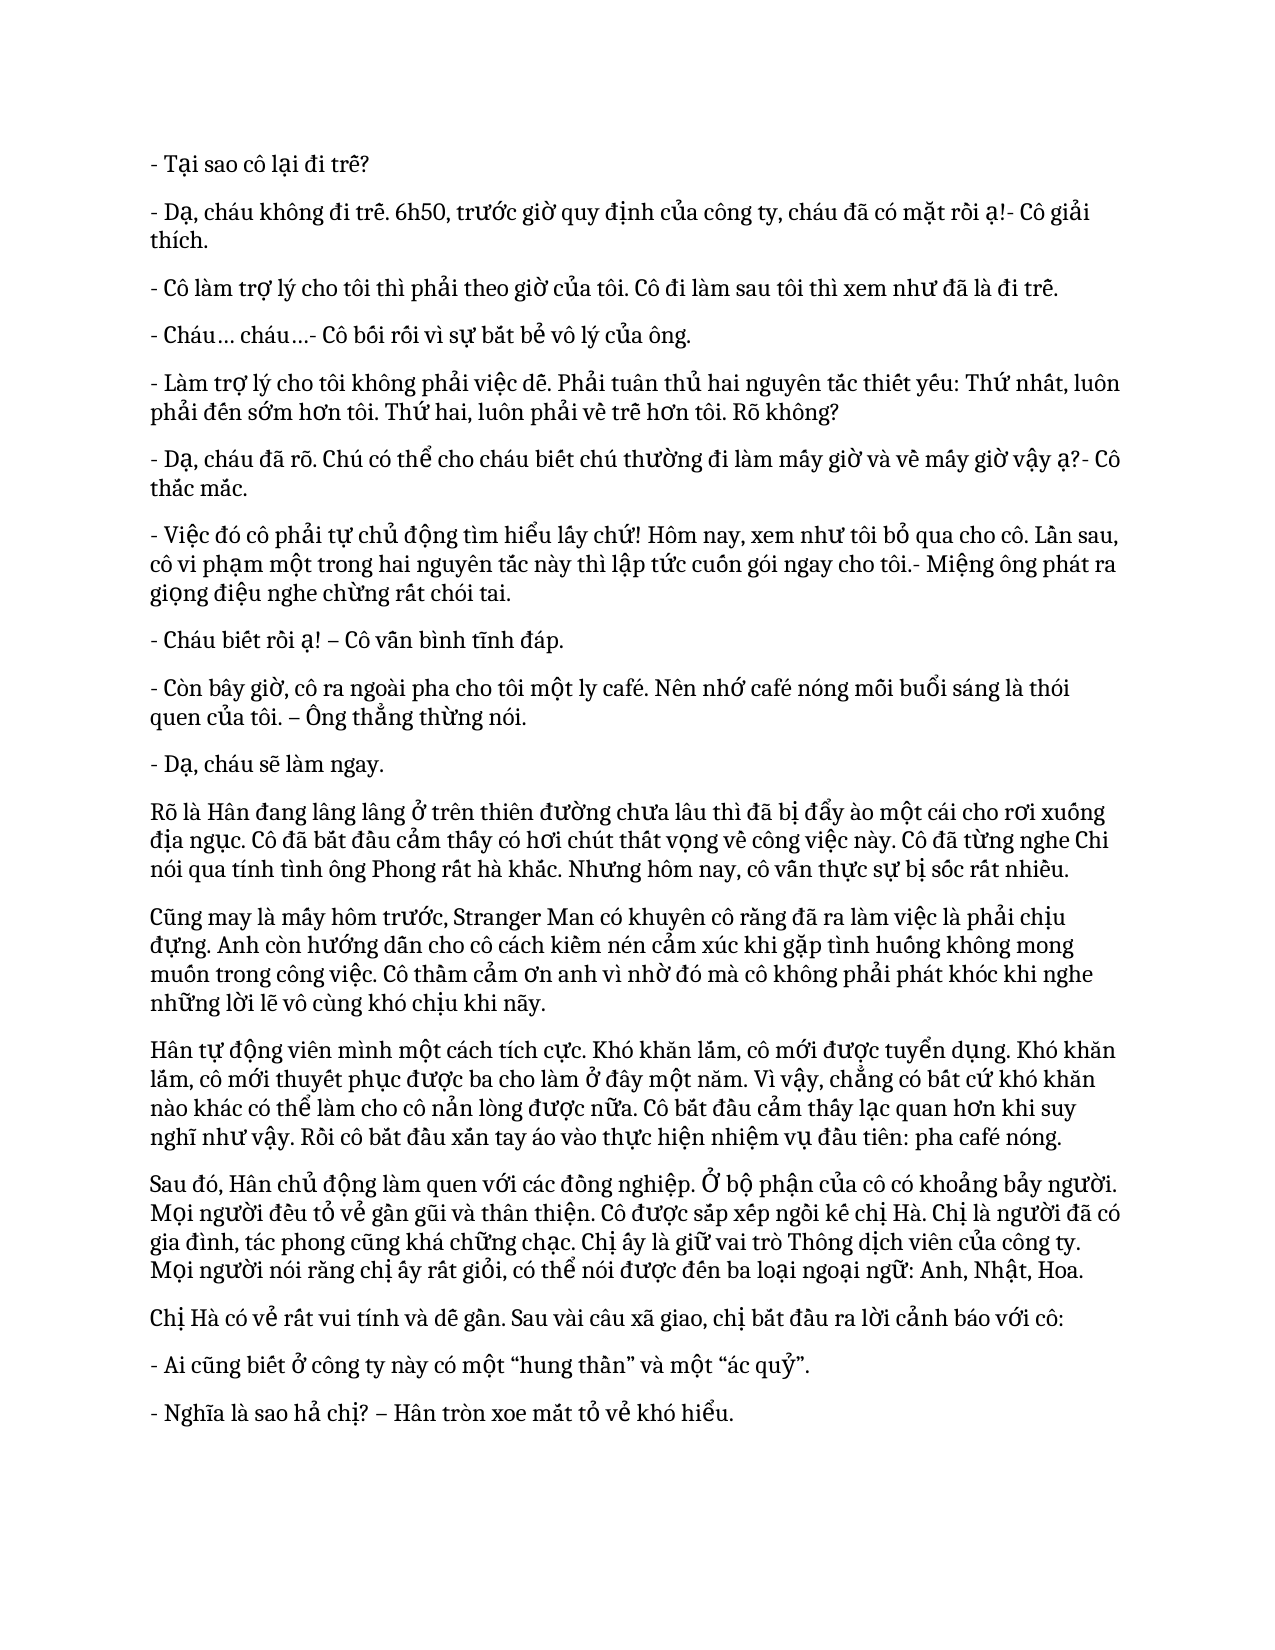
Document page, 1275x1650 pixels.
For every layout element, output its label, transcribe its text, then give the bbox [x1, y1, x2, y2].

text Hân tự động viên mình một cách tích cực. Khó khăn lắm, cô mới được tuyển dụng. Khó khăn lắm, cô mới thuyết phục được ba cho làm ở đây một năm. Vì vậy, chẳng có bất cứ khó khăn nào khác có thể làm cho cô nản lòng được nữa. Cô bắt đầu cảm thấy lạc quan hơn khi suy nghĩ như vậy. Rồi cô bắt đầu xắn tay áo vào thực hiện nhiệm vụ đầu tiên: pha café nóng. [150, 1036, 1125, 1151]
text - Ai cũng biết ở công ty này có một “hung thần” và một “ác quỷ”. [150, 1351, 1125, 1380]
text Chị Hà có vẻ rất vui tính và dễ gần. Sau vài câu xã giao, chị bắt đầu ra lời cảnh báo với cô: [150, 1304, 1125, 1332]
text - Còn bây giờ, cô ra ngoài pha cho tôi một ly café. Nên nhớ café nóng mỗi buổi sáng là thói quen của tôi. – Ông thẳng thừng nói. [150, 674, 1125, 731]
text - Tại sao cô lại đi trễ? [150, 150, 1125, 179]
text - Cháu biết rồi ạ! – Cô vẫn bình tĩnh đáp. [150, 626, 1125, 655]
text Cũng may là mấy hôm trước, Stranger Man có khuyên cô rằng đã ra làm việc là phải chịu đựng. Anh còn hướng dẫn cho cô cách kiềm nén cảm xúc khi gặp tình huống không mong muốn trong công việc. Cô thầm cảm ơn anh vì nhờ đó mà cô không phải phát khóc khi nghe những lời lẽ vô cùng khó chịu khi nãy. [150, 902, 1125, 1017]
text - Dạ, cháu sẽ làm ngay. [150, 750, 1125, 779]
text - Làm trợ lý cho tôi không phải việc dễ. Phải tuân thủ hai nguyên tắc thiết yếu: Thứ nhất, luôn phải đến sớm hơn tôi. Thứ hai, luôn phải về trễ hơn tôi. Rõ không? [150, 369, 1125, 426]
text - Nghĩa là sao hả chị? – Hân tròn xoe mắt tỏ vẻ khó hiểu. [150, 1399, 1125, 1427]
text Rõ là Hân đang lâng lâng ở trên thiên đường chưa lâu thì đã bị đẩy ào một cái cho rơi xuống địa ngục. Cô đã bắt đầu cảm thấy có hơi chút thất vọng về công việc này. Cô đã từng nghe Chi nói qua tính tình ông Phong rất hà khắc. Nhưng hôm nay, cô vẫn thực sự bị sốc rất nhiều. [150, 797, 1125, 884]
text Sau đó, Hân chủ động làm quen với các đồng nghiệp. Ở bộ phận của cô có khoảng bảy người. Mọi người đều tỏ vẻ gần gũi và thân thiện. Cô được sắp xếp ngồi kế chị Hà. Chị là người đã có gia đình, tác phong cũng khá chững chạc. Chị ấy là giữ vai trò Thông dịch viên của công ty. Mọi người nói rằng chị ấy rất giỏi, có thể nói được đến ba loại ngoại ngữ: Anh, Nhật, Hoa. [150, 1170, 1125, 1285]
text - Cháu… cháu…- Cô bối rối vì sự bắt bẻ vô lý của ông. [150, 321, 1125, 350]
text - Cô làm trợ lý cho tôi thì phải theo giờ của tôi. Cô đi làm sau tôi thì xem như đã là đi trễ. [150, 274, 1125, 302]
text - Việc đó cô phải tự chủ động tìm hiểu lấy chứ! Hôm nay, xem như tôi bỏ qua cho cô. Lần sau, cô vi phạm một trong hai nguyên tắc này thì lập tức cuốn gói ngay cho tôi.- Miệng ông phát ra giọng điệu nghe chừng rất chói tai. [150, 521, 1125, 607]
text - Dạ, cháu không đi trễ. 6h50, trước giờ quy định của công ty, cháu đã có mặt rồi ạ!- Cô giải thích. [150, 197, 1125, 255]
text - Dạ, cháu đã rõ. Chú có thể cho cháu biết chú thường đi làm mấy giờ và về mấy giờ vậy ạ?- Cô thắc mắc. [150, 445, 1125, 502]
